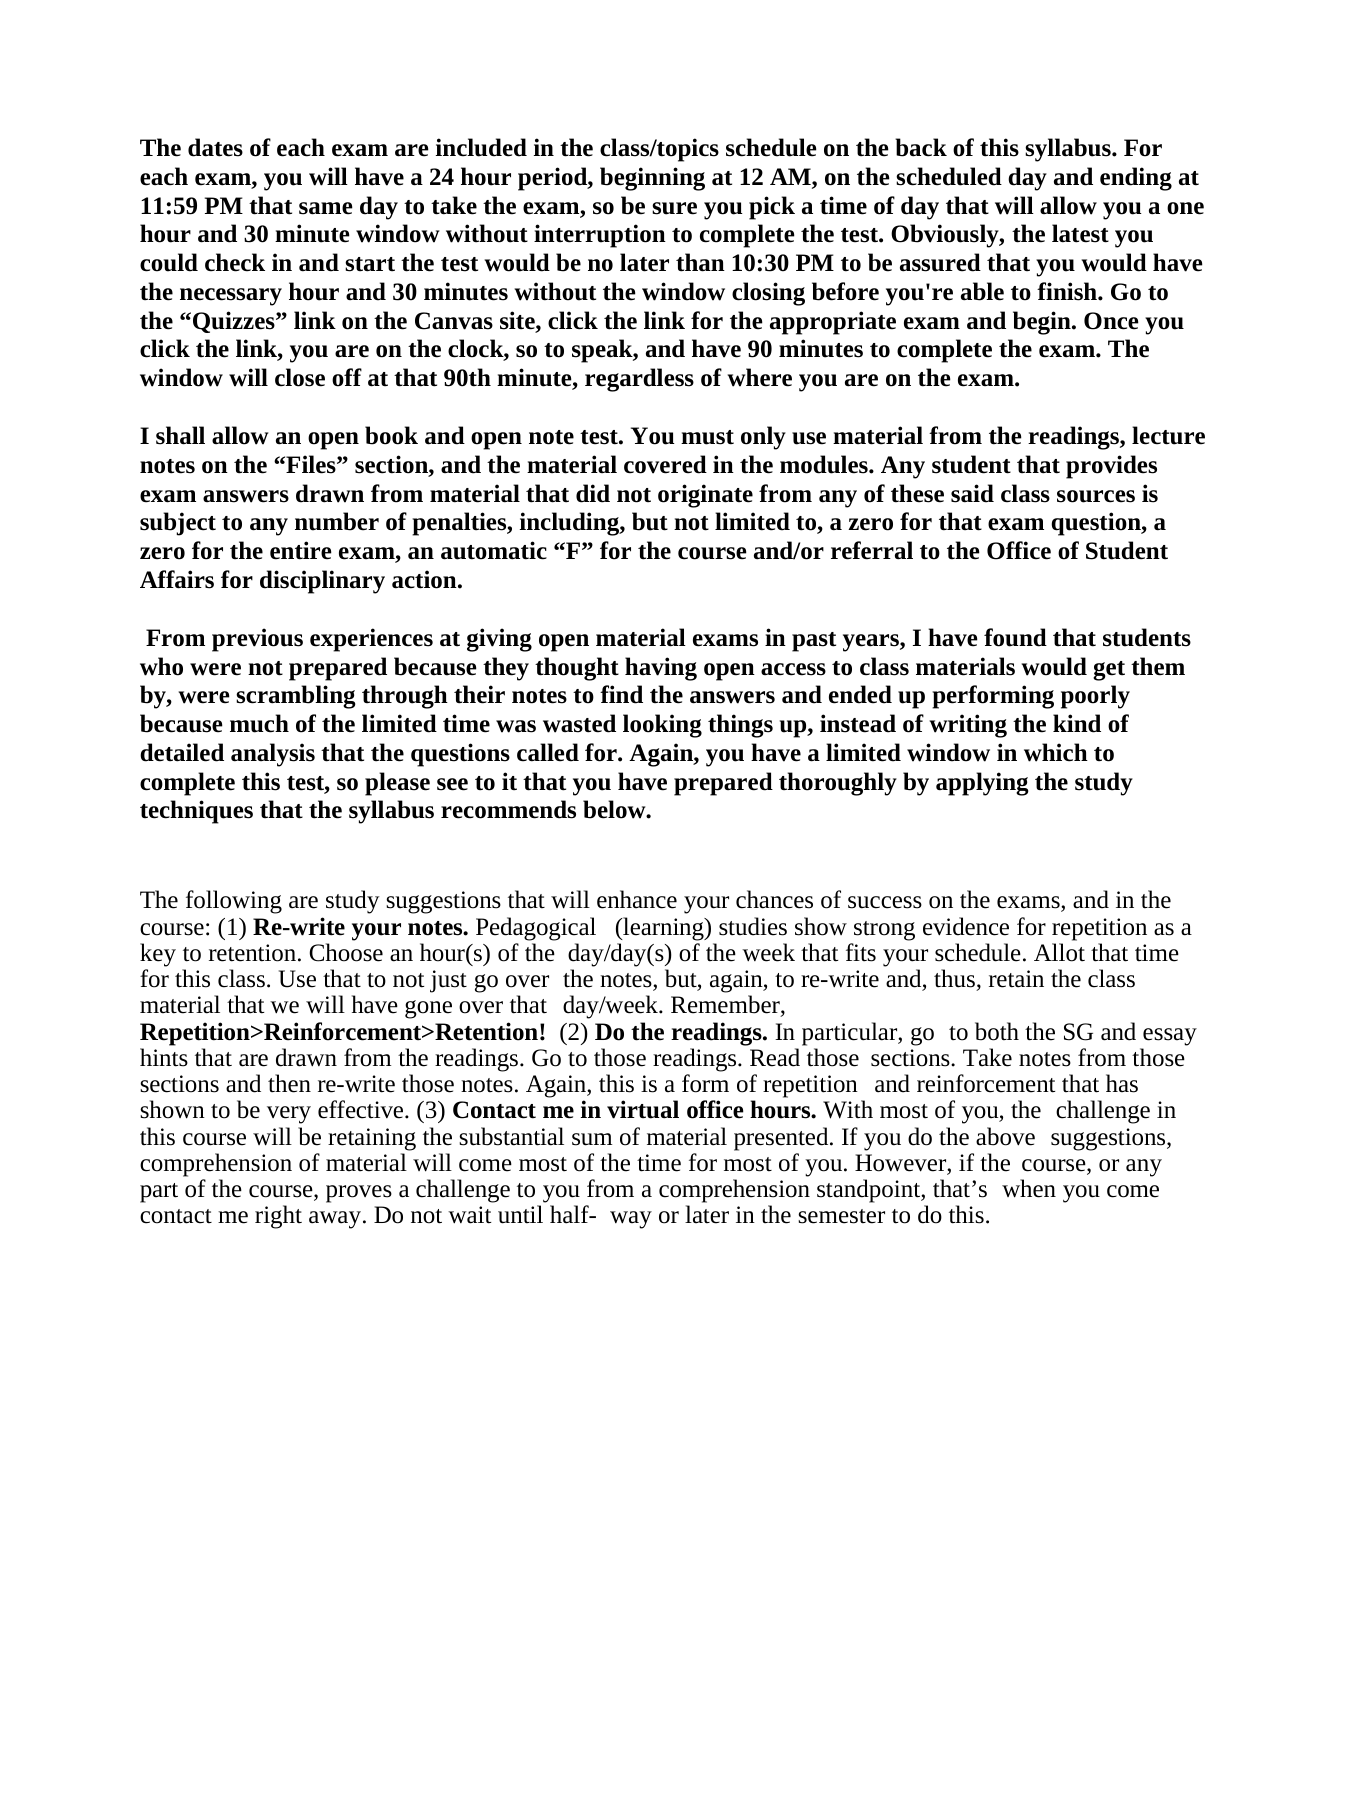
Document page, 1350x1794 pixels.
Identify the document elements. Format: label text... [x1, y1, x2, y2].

text The dates of each exam are included in the class/topics schedule on the back of this syllabus. For each exam, you will have a 24 hour period, beginning at 12 AM, on the scheduled day and ending at 11:59 PM that same day to take the exam, so be sure you pick a time of day that will allow you a one hour and 30 minute window without interruption to complete the test. Obviously, the latest you could check in and start the test would be no later than 10:30 PM to be assured that you would have the necessary hour and 30 minutes without the window closing before you're able to finish. Go to the “Quizzes” link on the Canvas site, click the link for the appropriate exam and begin. Once you click the link, you are on the clock, so to speak, and have 90 minutes to complete the exam. The window will close off at that 90th minute, regardless of where you are on the exam. [139, 133, 1208, 392]
text The following are study suggestions that will enhance your chances of success on the exams, and in the course: (1) Re-write your notes. Pedagogical (learning) studies show strong evidence for repetition as a key to retention. Choose an hour(s) of the day/day(s) of the week that fits your schedule. Allot that time for this class. Use that to not just go over the notes, but, again, to re-write and, thus, retain the class material that we will have gone over that day/week. Remember, Repetition>Reinforcement>Retention! (2) Do the readings. In particular, go to both the SG and essay hints that are drawn from the readings. Go to those readings. Read those sections. Take notes from those sections and then re-write those notes. Again, this is a form of repetition and reinforcement that has shown to be very effective. (3) Contact me in virtual office hours. With most of you, the challenge in this course will be retaining the substantial sum of material presented. If you do the above suggestions, comprehension of material will come most of the time for most of you. However, if the course, or any part of the course, proves a challenge to you from a comprehension standpoint, that’s when you come contact me right away. Do not wait until half- way or later in the semester to do this. [139, 888, 1198, 1229]
text I shall allow an open book and open note test. You must only use material from the readings, lecture notes on the “Files” section, and the material covered in the modules. Any student that provides exam answers drawn from material that did not originate from any of these said class sources is subject to any number of penalties, including, but not limited to, a zero for that exam question, a zero for the entire exam, an automatic “F” for the course and/or referral to the Office of Student Affairs for disciplinary action. [139, 421, 1208, 594]
text From previous experiences at giving open material exams in past years, I have found that students who were not prepared because they thought having open access to class materials would get them by, were scrambling through their notes to find the answers and ended up performing poorly because much of the limited time was wasted looking things up, instead of writing the kind of detailed analysis that the questions called for. Again, you have a limited window in which to complete this test, so please see to it that you have prepared thoroughly by applying the study techniques that the syllabus recommends below. [139, 623, 1208, 824]
